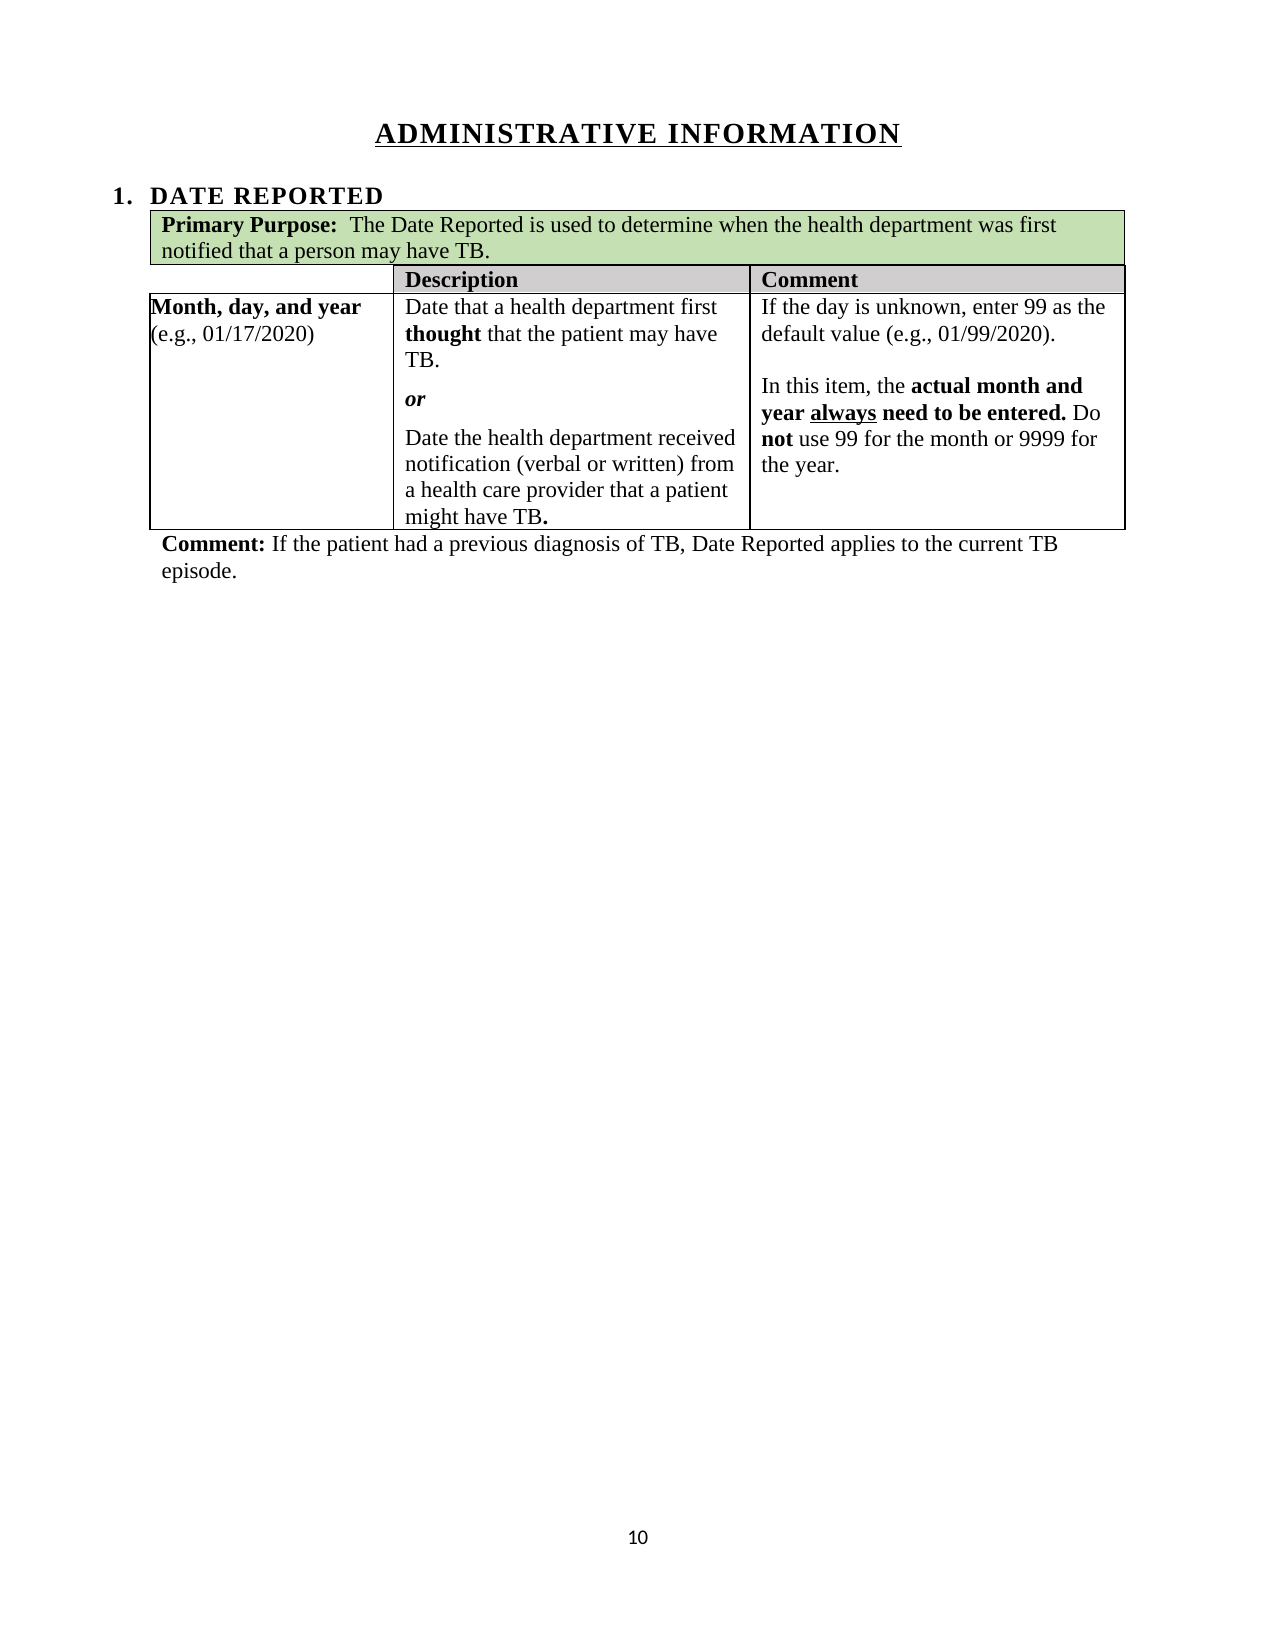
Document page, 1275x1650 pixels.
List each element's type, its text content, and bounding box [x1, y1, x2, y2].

table_header Description [394, 266, 749, 292]
table_header Comment: If the patient had a previous diagnosis of TB, Date Reported applies to the current TB episode. [150, 530, 1125, 609]
subtitle Administrative Information [112, 117, 1162, 150]
table_cell If the day is unknown, enter 99 as the default value (e.g., 01/99/2020). In this item, the actual month and year always need to be entered. Do not use 99 for the month or 9999 for the year. [751, 294, 1124, 529]
table_header [150, 265, 393, 292]
table_cell Date that a health department first thought that the patient may have TB. or Date the health department received notification (verbal or written) from a health care provider that a patient might have TB. [394, 294, 749, 529]
list Date Reported [112, 181, 1162, 210]
table_header Primary Purpose: The Date Reported is used to determine when the health department was first notified that a person may have TB. [151, 211, 1124, 264]
table_header Comment [751, 266, 1124, 292]
table_cell Month, day, and year (e.g., 01/17/2020) [151, 294, 393, 529]
